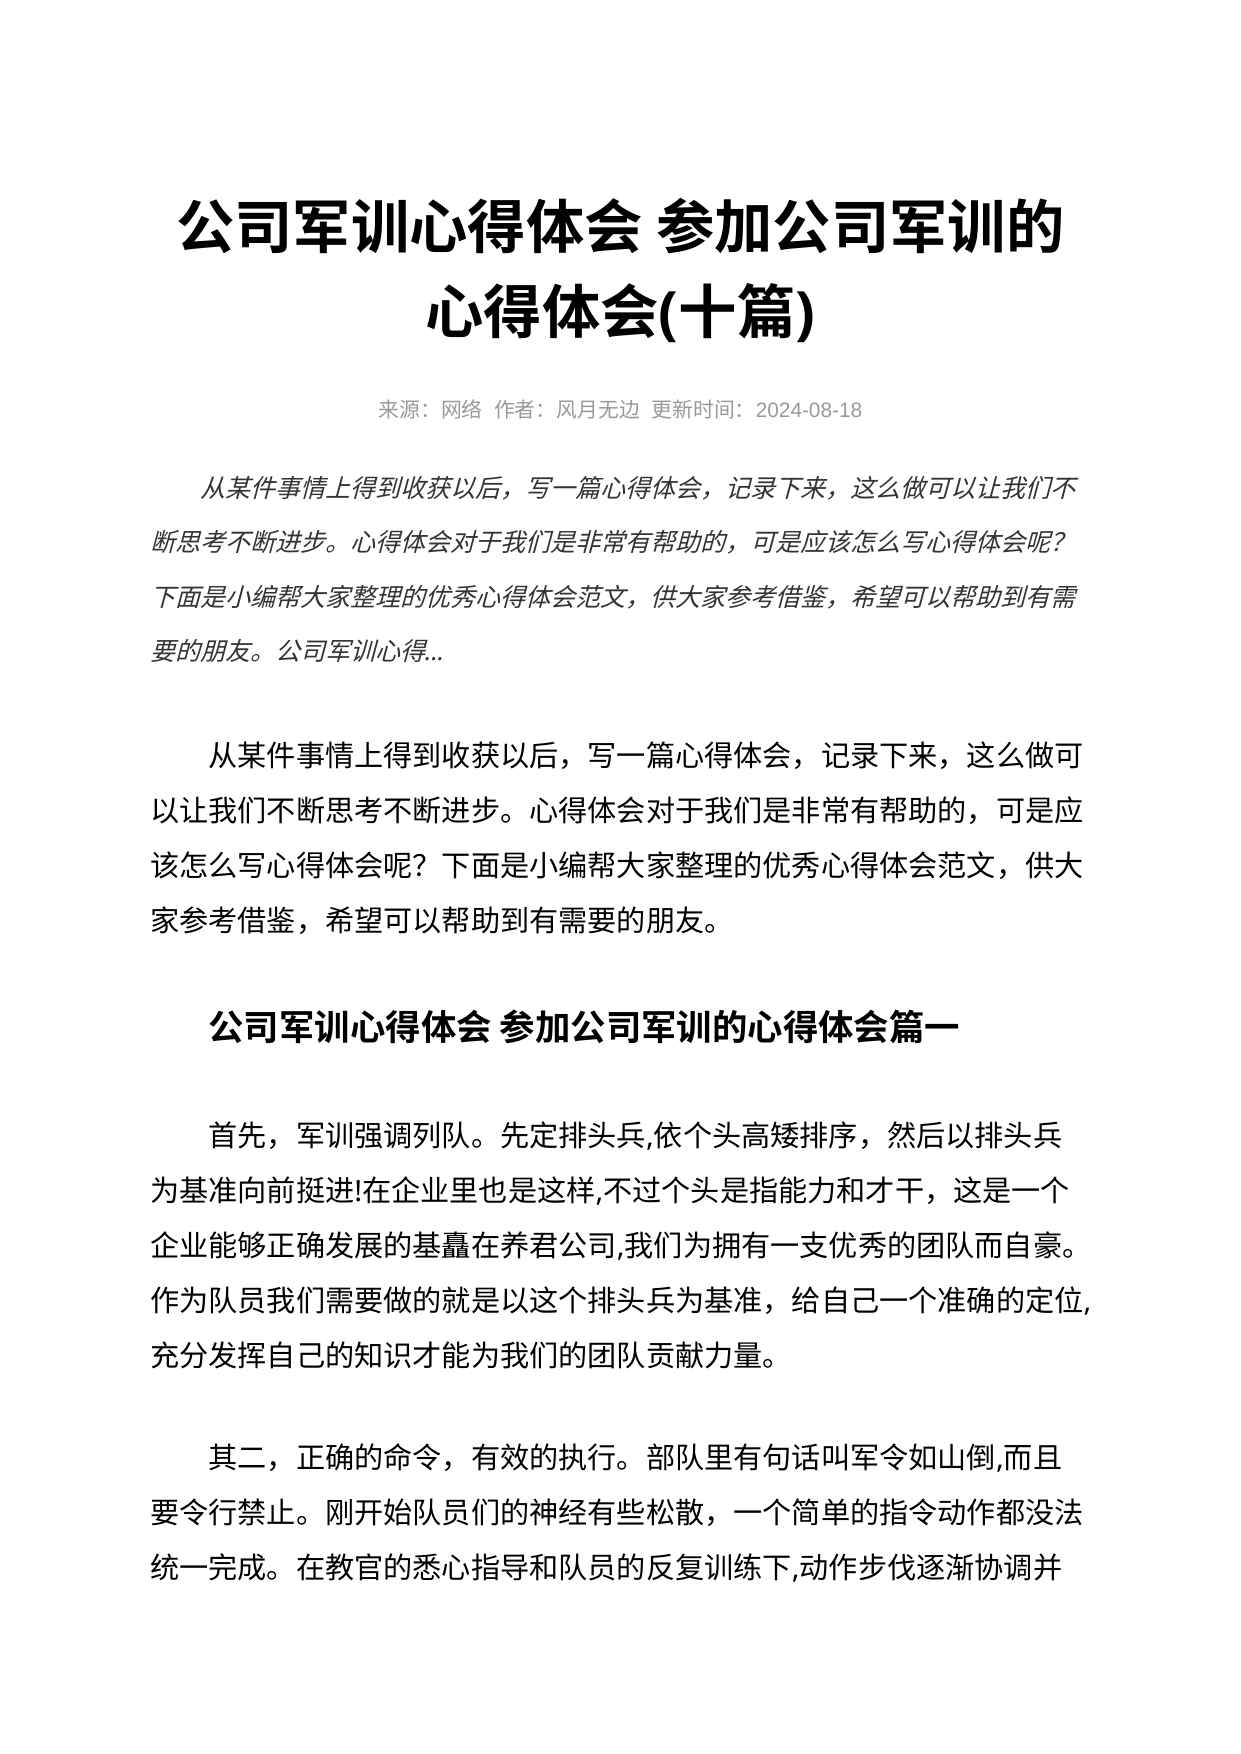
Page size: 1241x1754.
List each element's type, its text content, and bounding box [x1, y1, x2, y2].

text 首先，军训强调列队。先定排头兵,依个头高矮排序，然后以排头兵为基准向前挺进!在企业里也是这样,不过个头是指能力和才干，这是一个企业能够正确发展的基矗在养君公司,我们为拥有一支优秀的团队而自豪。作为队员我们需要做的就是以这个排头兵为基准，给自己一个准确的定位,充分发挥自己的知识才能为我们的团队贡献力量。 [150, 1112, 1090, 1375]
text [150, 1434, 1090, 1587]
text 从某件事情上得到收获以后，写一篇心得体会，记录下来，这么做可以让我们不断思考不断进步。心得体会对于我们是非常有帮助的，可是应该怎么写心得体会呢？下面是小编帮大家整理的优秀心得体会范文，供大家参考借鉴，希望可以帮助到有需要的朋友。 [150, 733, 1090, 939]
text 公司军训心得体会 参加公司军训的心得体会篇一 [150, 999, 1090, 1050]
text 来源：网络 作者：风月无边 更新时间：2024-08-18 [150, 397, 1090, 421]
text 从某件事情上得到收获以后，写一篇心得体会，记录下来，这么做可以让我们不断思考不断进步。心得体会对于我们是非常有帮助的，可是应该怎么写心得体会呢？下面是小编帮大家整理的优秀心得体会范文，供大家参考借鉴，希望可以帮助到有需要的朋友。公司军训心得... [150, 468, 1090, 668]
subtitle 公司军训心得体会 参加公司军训的心得体会(十篇) [150, 181, 1090, 351]
